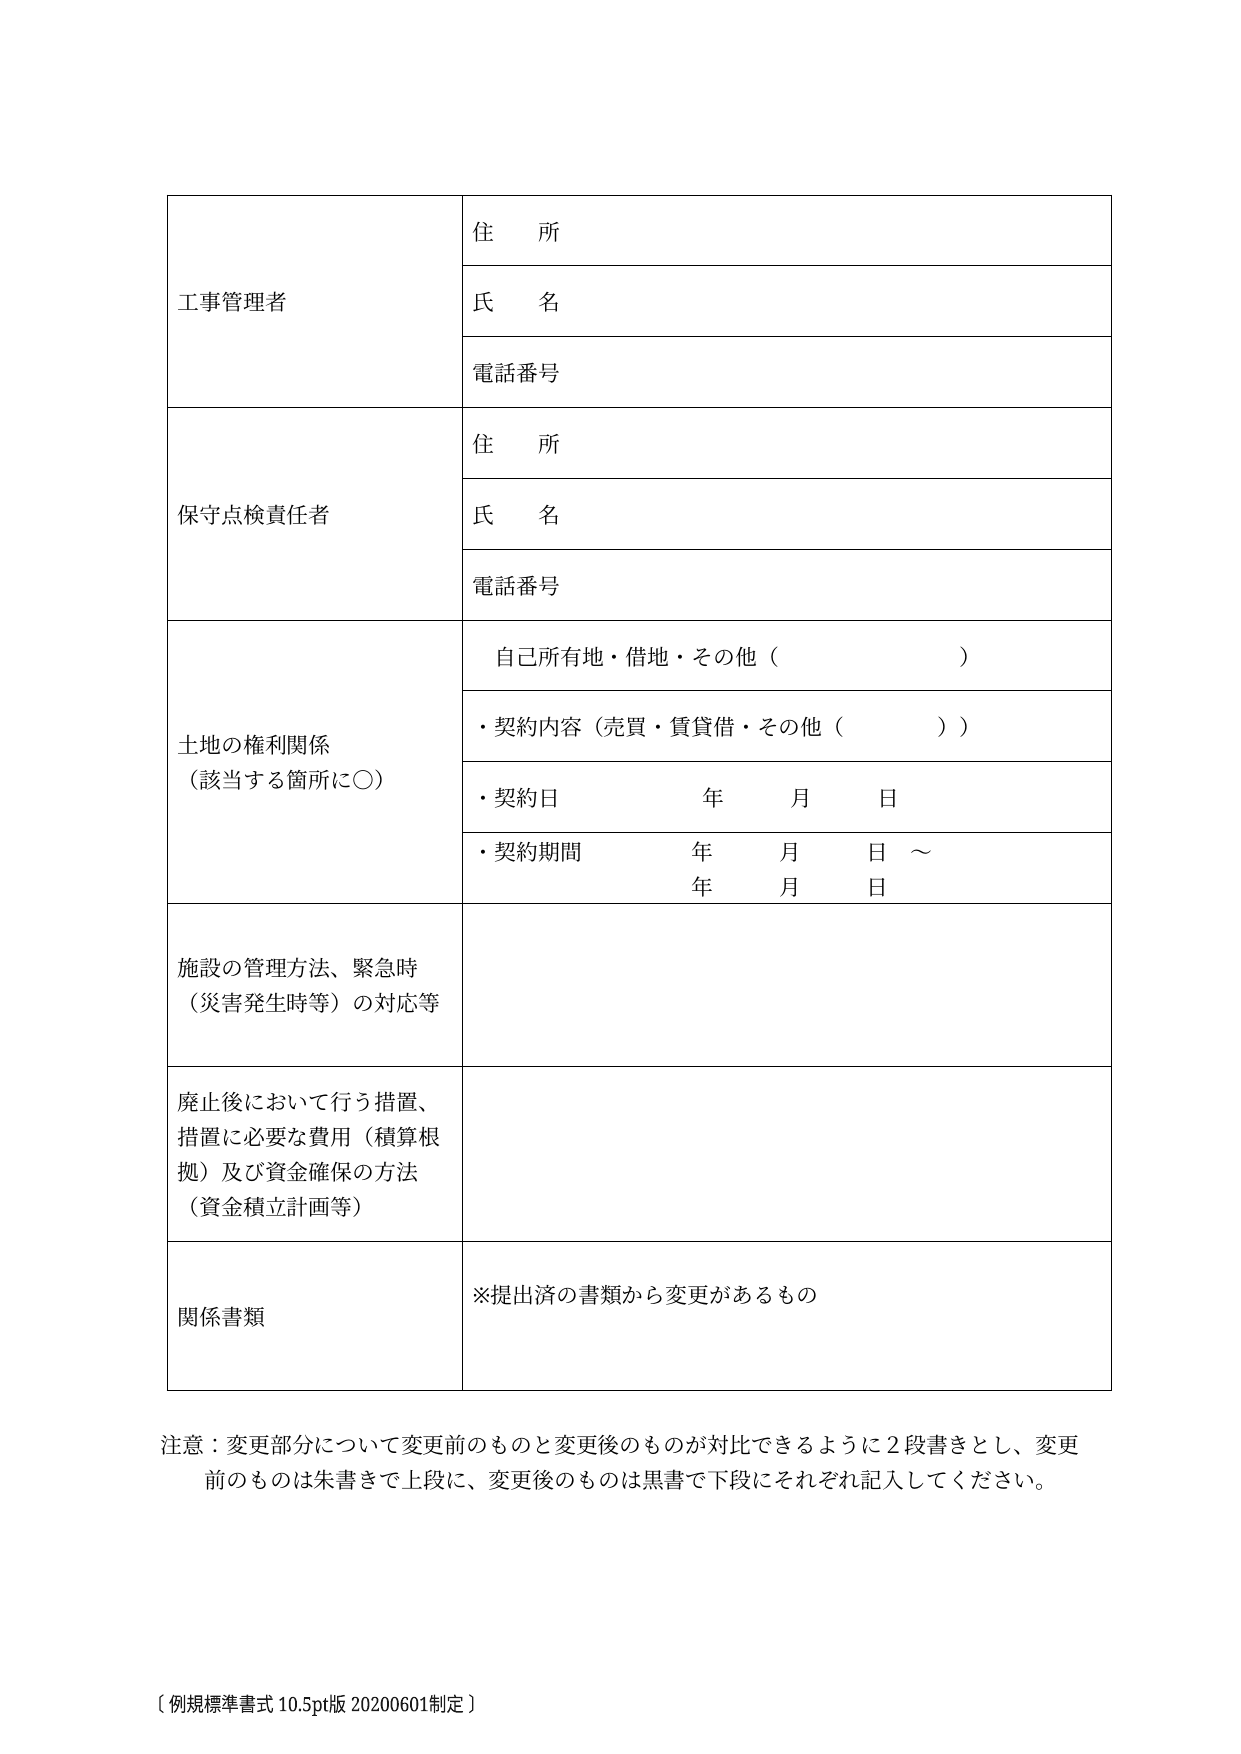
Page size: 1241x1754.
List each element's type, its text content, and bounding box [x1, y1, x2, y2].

table_cell 電話番号 [463, 550, 1111, 619]
table_cell [463, 904, 1111, 1066]
table_cell 氏 名 [463, 479, 1111, 549]
table_cell 廃止後において行う措置、措置に必要な費用（積算根拠）及び資金確保の方法（資金積立計画等） [168, 1067, 462, 1241]
table_cell 施設の管理方法、緊急時（災害発生時等）の対応等 [168, 904, 462, 1066]
table_cell ・契約日 年 月 日 [463, 762, 1111, 832]
table_header 住 所 [463, 196, 1111, 265]
table_header 工事管理者 [168, 196, 462, 407]
table_cell ・契約期間 年 月 日 ～ 年 月 日 [463, 833, 1111, 903]
table_cell ※提出済の書類から変更があるもの [463, 1242, 1111, 1390]
table_cell 土地の権利関係 （該当する箇所に○） [168, 621, 462, 903]
table_cell 関係書類 [168, 1242, 462, 1390]
table_cell 氏 名 [463, 266, 1111, 336]
table_cell 住 所 [463, 408, 1111, 478]
table_cell [463, 1067, 1111, 1241]
table_cell 保守点検責任者 [168, 408, 462, 619]
table_cell ・契約内容（売買・賃貸借・その他（ ）） [463, 691, 1111, 761]
table_cell 電話番号 [463, 337, 1111, 407]
table_cell 自己所有地・借地・その他（ ） [463, 621, 1111, 690]
text 注意：変更部分について変更前のものと変更後のものが対比できるように２段書きとし、変更前のものは朱書きで上段に、変更後のものは黒書で下段にそれぞれ記入してください。 [161, 1426, 1079, 1496]
